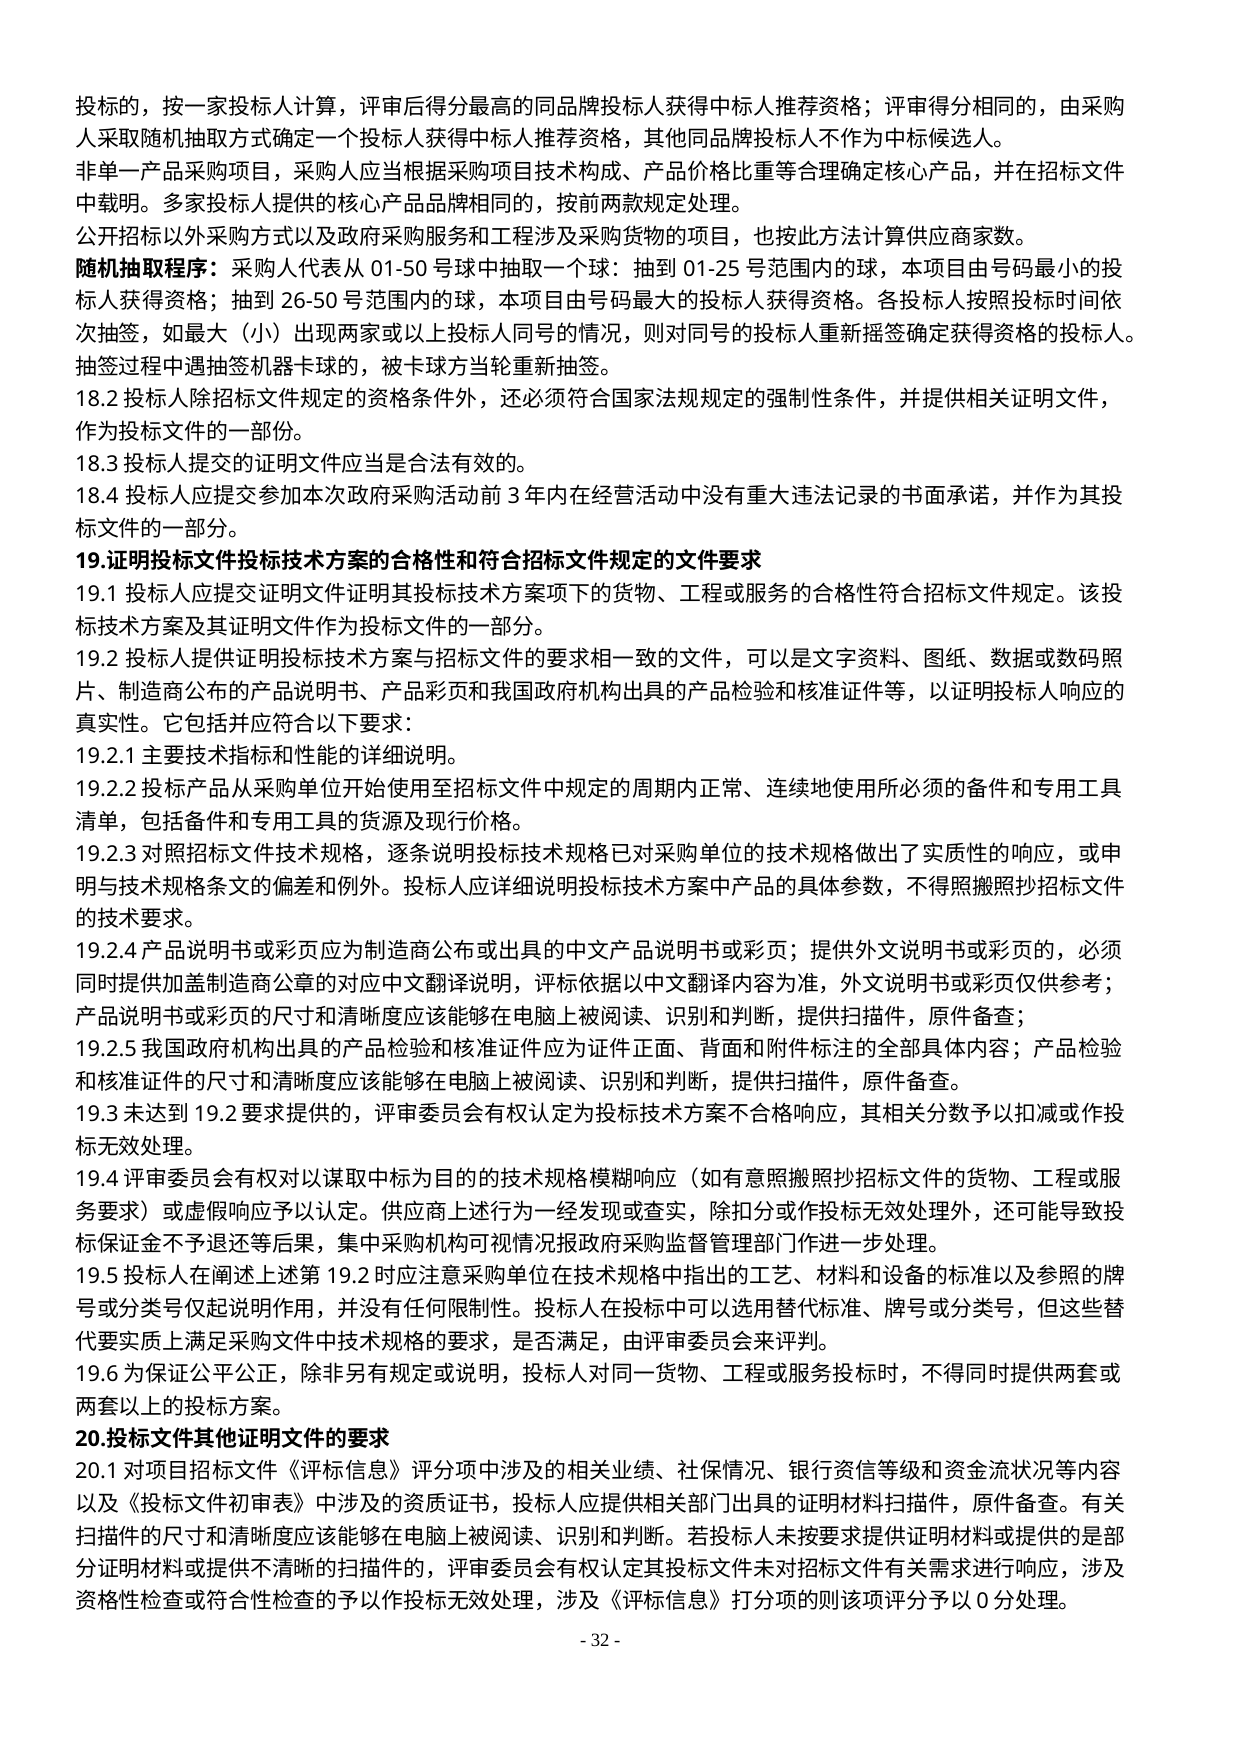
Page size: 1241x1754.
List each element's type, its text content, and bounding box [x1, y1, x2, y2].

text 19.1 投标人应提交证明文件证明其投标技术方案项下的货物、工程或服务的合格性符合招标文件规定。该投标技术方案及其证明文件作为投标文件的一部分。 [75, 576, 1125, 641]
text 19.2.1主要技术指标和性能的详细说明。 [75, 738, 1125, 771]
text 19.2.3对照招标文件技术规格，逐条说明投标技术规格已对采购单位的技术规格做出了实质性的响应，或申明与技术规格条文的偏差和例外。投标人应详细说明投标技术方案中产品的具体参数，不得照搬照抄招标文件的技术要求。 [75, 836, 1125, 933]
text 公开招标以外采购方式以及政府采购服务和工程涉及采购货物的项目，也按此方法计算供应商家数。 [75, 218, 1125, 251]
text 20.1对项目招标文件《评标信息》评分项中涉及的相关业绩、社保情况、银行资信等级和资金流状况等内容以及《投标文件初审表》中涉及的资质证书，投标人应提供相关部门出具的证明材料扫描件，原件备查。有关扫描件的尺寸和清晰度应该能够在电脑上被阅读、识别和判断。若投标人未按要求提供证明材料或提供的是部分证明材料或提供不清晰的扫描件的，评审委员会有权认定其投标文件未对招标文件有关需求进行响应，涉及资格性检查或符合性检查的予以作投标无效处理，涉及《评标信息》打分项的则该项评分予以0分处理。 [75, 1453, 1125, 1616]
text 20.投标文件其他证明文件的要求 [75, 1421, 1125, 1453]
text 19.2.2投标产品从采购单位开始使用至招标文件中规定的周期内正常、连续地使用所必须的备件和专用工具清单，包括备件和专用工具的货源及现行价格。 [75, 771, 1125, 836]
text 19.6为保证公平公正，除非另有规定或说明，投标人对同一货物、工程或服务投标时，不得同时提供两套或两套以上的投标方案。 [75, 1356, 1125, 1421]
text 18.2投标人除招标文件规定的资格条件外，还必须符合国家法规规定的强制性条件，并提供相关证明文件，作为投标文件的一部份。 [75, 381, 1125, 446]
text 19.4评审委员会有权对以谋取中标为目的的技术规格模糊响应（如有意照搬照抄招标文件的货物、工程或服务要求）或虚假响应予以认定。供应商上述行为一经发现或查实，除扣分或作投标无效处理外，还可能导致投标保证金不予退还等后果，集中采购机构可视情况报政府采购监督管理部门作进一步处理。 [75, 1161, 1125, 1258]
text 19.2.4产品说明书或彩页应为制造商公布或出具的中文产品说明书或彩页；提供外文说明书或彩页的，必须同时提供加盖制造商公章的对应中文翻译说明，评标依据以中文翻译内容为准，外文说明书或彩页仅供参考；产品说明书或彩页的尺寸和清晰度应该能够在电脑上被阅读、识别和判断，提供扫描件，原件备查； [75, 933, 1125, 1031]
text 随机抽取程序：采购人代表从01-50号球中抽取一个球：抽到01-25号范围内的球，本项目由号码最小的投标人获得资格；抽到26-50号范围内的球，本项目由号码最大的投标人获得资格。各投标人按照投标时间依次抽签，如最大（小）出现两家或以上投标人同号的情况，则对同号的投标人重新摇签确定获得资格的投标人。抽签过程中遇抽签机器卡球的，被卡球方当轮重新抽签。 [75, 251, 1125, 381]
text 非单一产品采购项目，采购人应当根据采购项目技术构成、产品价格比重等合理确定核心产品，并在招标文件中载明。多家投标人提供的核心产品品牌相同的，按前两款规定处理。 [75, 153, 1125, 218]
text 19.2 投标人提供证明投标技术方案与招标文件的要求相一致的文件，可以是文字资料、图纸、数据或数码照片、制造商公布的产品说明书、产品彩页和我国政府机构出具的产品检验和核准证件等，以证明投标人响应的真实性。它包括并应符合以下要求： [75, 641, 1125, 738]
text 18.4 投标人应提交参加本次政府采购活动前3年内在经营活动中没有重大违法记录的书面承诺，并作为其投标文件的一部分。 [75, 478, 1125, 543]
text 19.证明投标文件投标技术方案的合格性和符合招标文件规定的文件要求 [75, 543, 1125, 576]
text 19.5投标人在阐述上述第19.2时应注意采购单位在技术规格中指出的工艺、材料和设备的标准以及参照的牌号或分类号仅起说明作用，并没有任何限制性。投标人在投标中可以选用替代标准、牌号或分类号，但这些替代要实质上满足采购文件中技术规格的要求，是否满足，由评审委员会来评判。 [75, 1258, 1125, 1356]
text 19.3未达到19.2要求提供的，评审委员会有权认定为投标技术方案不合格响应，其相关分数予以扣减或作投标无效处理。 [75, 1096, 1125, 1161]
text 19.2.5我国政府机构出具的产品检验和核准证件应为证件正面、背面和附件标注的全部具体内容；产品检验和核准证件的尺寸和清晰度应该能够在电脑上被阅读、识别和判断，提供扫描件，原件备查。 [75, 1031, 1125, 1096]
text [75, 88, 1125, 153]
text 18.3投标人提交的证明文件应当是合法有效的。 [75, 446, 1125, 478]
